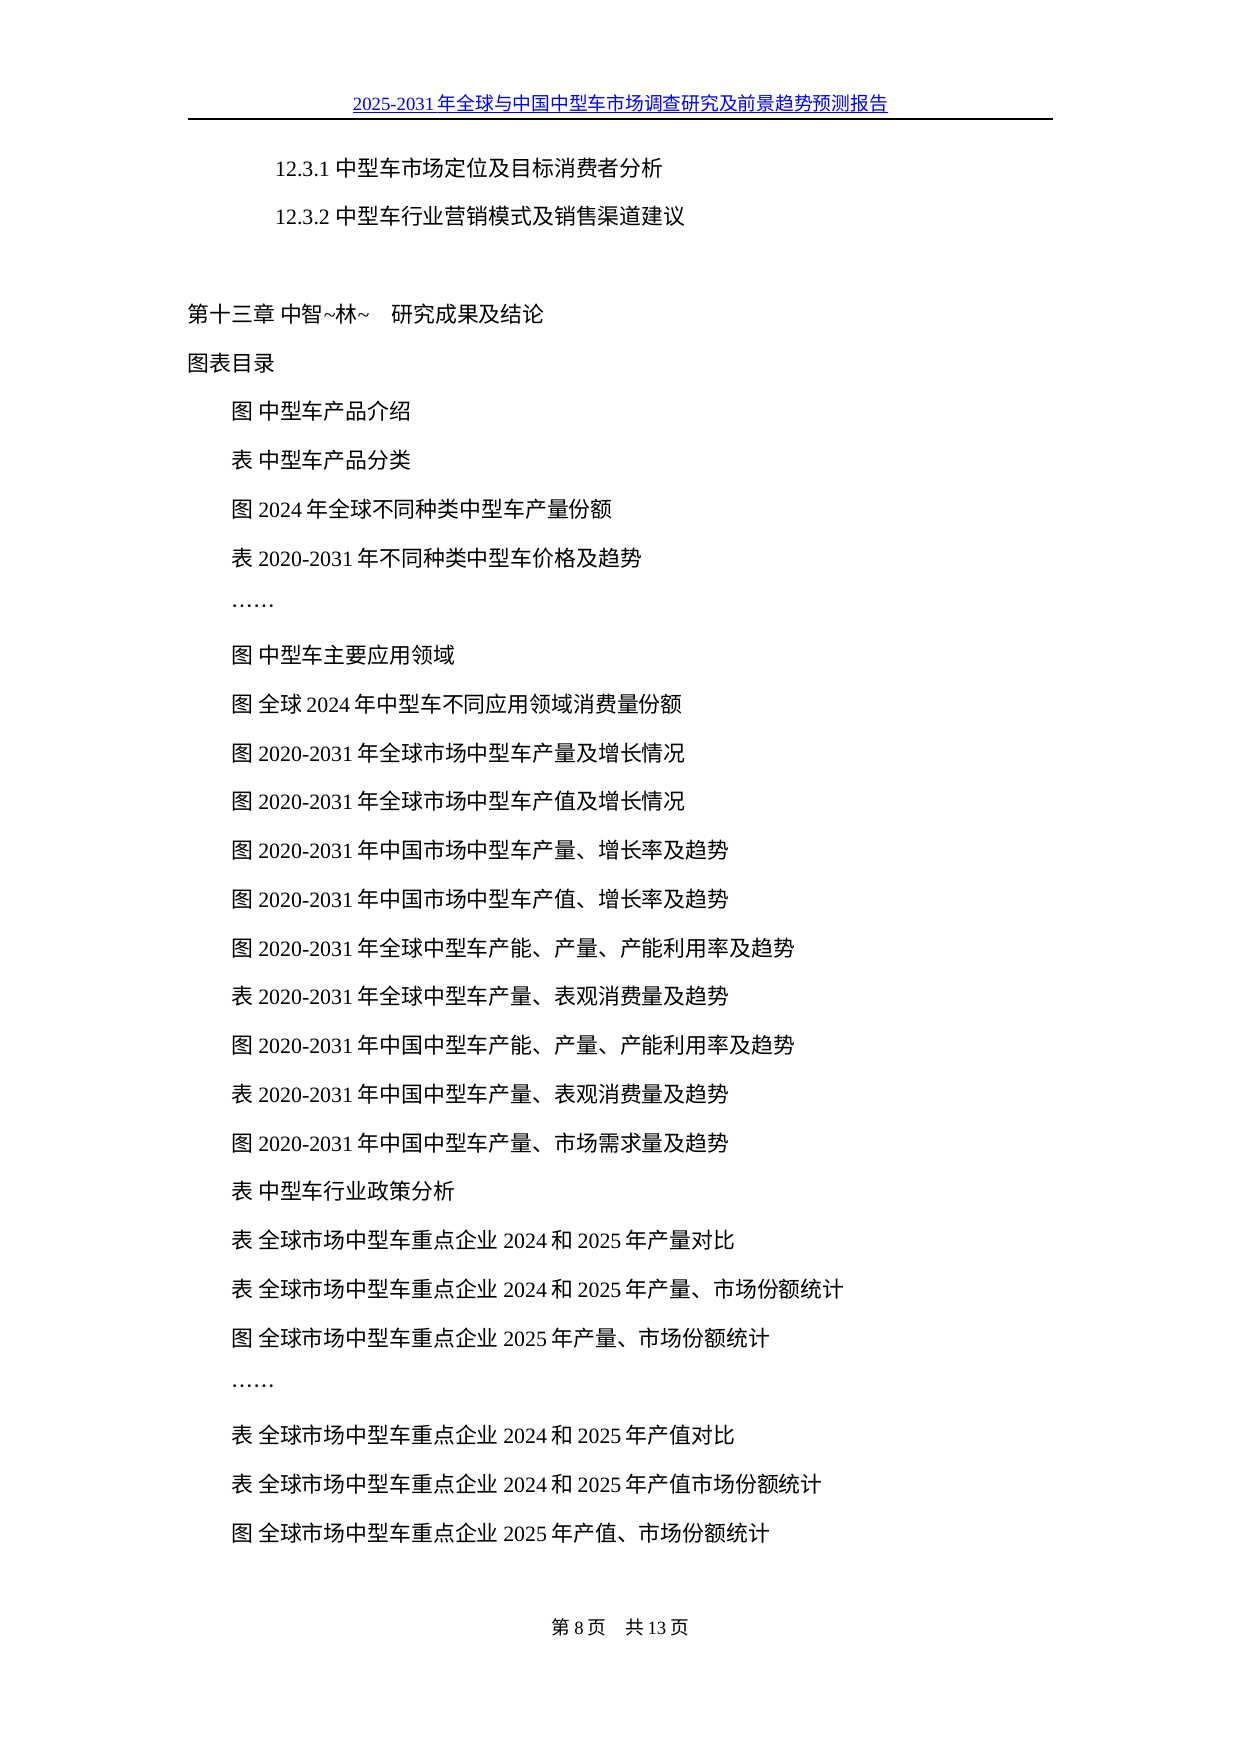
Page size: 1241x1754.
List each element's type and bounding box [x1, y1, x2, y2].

text [187, 150, 1053, 1548]
